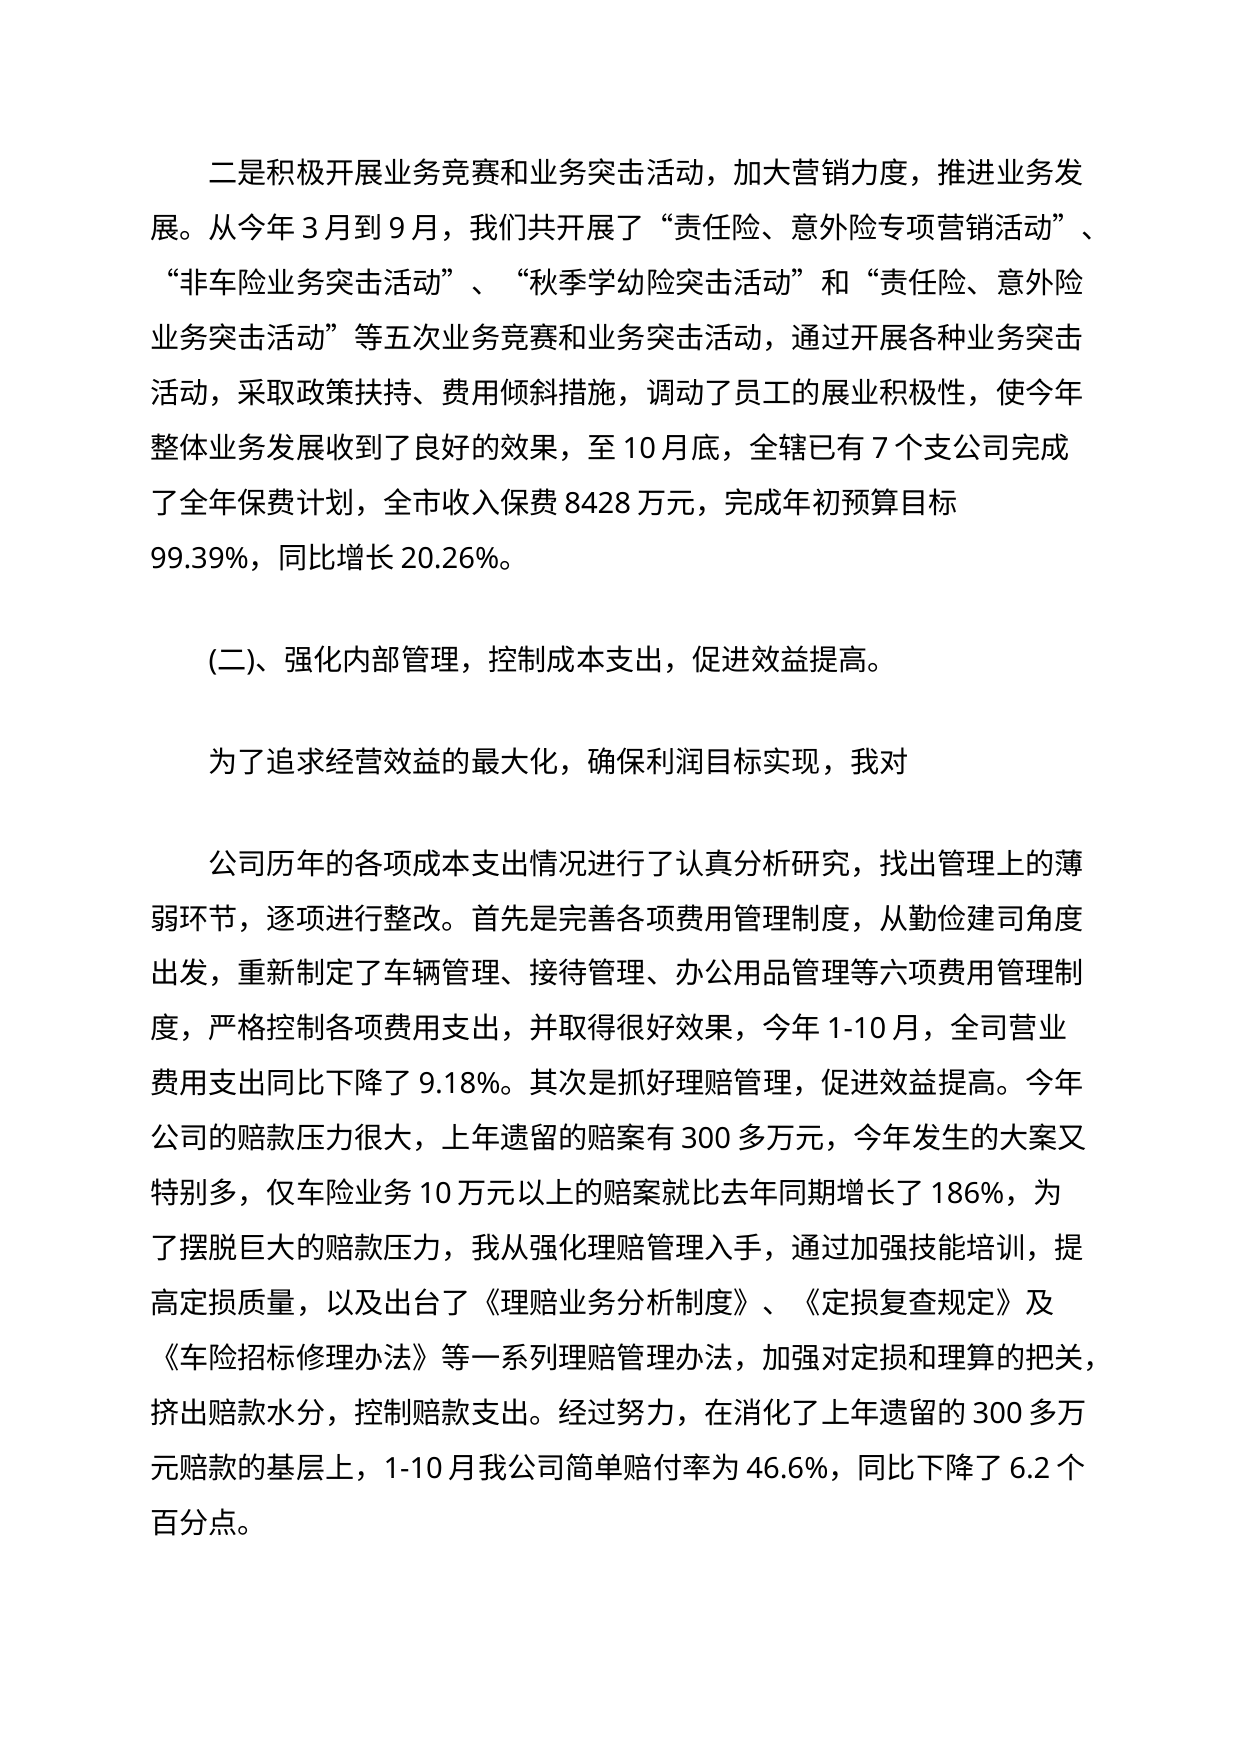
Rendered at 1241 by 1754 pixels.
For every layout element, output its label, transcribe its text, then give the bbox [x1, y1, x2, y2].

text 二是积极开展业务竞赛和业务突击活动，加大营销力度，推进业务发展。从今年3月到9月，我们共开展了“责任险、意外险专项营销活动”、“非车险业务突击活动”、“秋季学幼险突击活动”和“责任险、意外险业务突击活动”等五次业务竞赛和业务突击活动，通过开展各种业务突击活动，采取政策扶持、费用倾斜措施，调动了员工的展业积极性，使今年整体业务发展收到了良好的效果，至10月底，全辖已有7个支公司完成了全年保费计划，全市收入保费8428万元，完成年初预算目标99.39%，同比增长20.26%。 [150, 150, 1090, 577]
text (二)、强化内部管理，控制成本支出，促进效益提高。 [150, 637, 1090, 679]
text 公司历年的各项成本支出情况进行了认真分析研究，找出管理上的薄弱环节，逐项进行整改。首先是完善各项费用管理制度，从勤俭建司角度出发，重新制定了车辆管理、接待管理、办公用品管理等六项费用管理制度，严格控制各项费用支出，并取得很好效果，今年1-10月，全司营业费用支出同比下降了9.18%。其次是抓好理赔管理，促进效益提高。今年公司的赔款压力很大，上年遗留的赔案有300多万元，今年发生的大案又特别多，仅车险业务10万元以上的赔案就比去年同期增长了186%，为了摆脱巨大的赔款压力，我从强化理赔管理入手，通过加强技能培训，提高定损质量，以及出台了《理赔业务分析制度》、《定损复查规定》及《车险招标修理办法》等一系列理赔管理办法，加强对定损和理算的把关，挤出赔款水分，控制赔款支出。经过努力，在消化了上年遗留的300多万元赔款的基层上，1-10月我公司简单赔付率为46.6%，同比下降了6.2个百分点。 [150, 840, 1090, 1542]
text 为了追求经营效益的最大化，确保利润目标实现，我对 [150, 738, 1090, 781]
